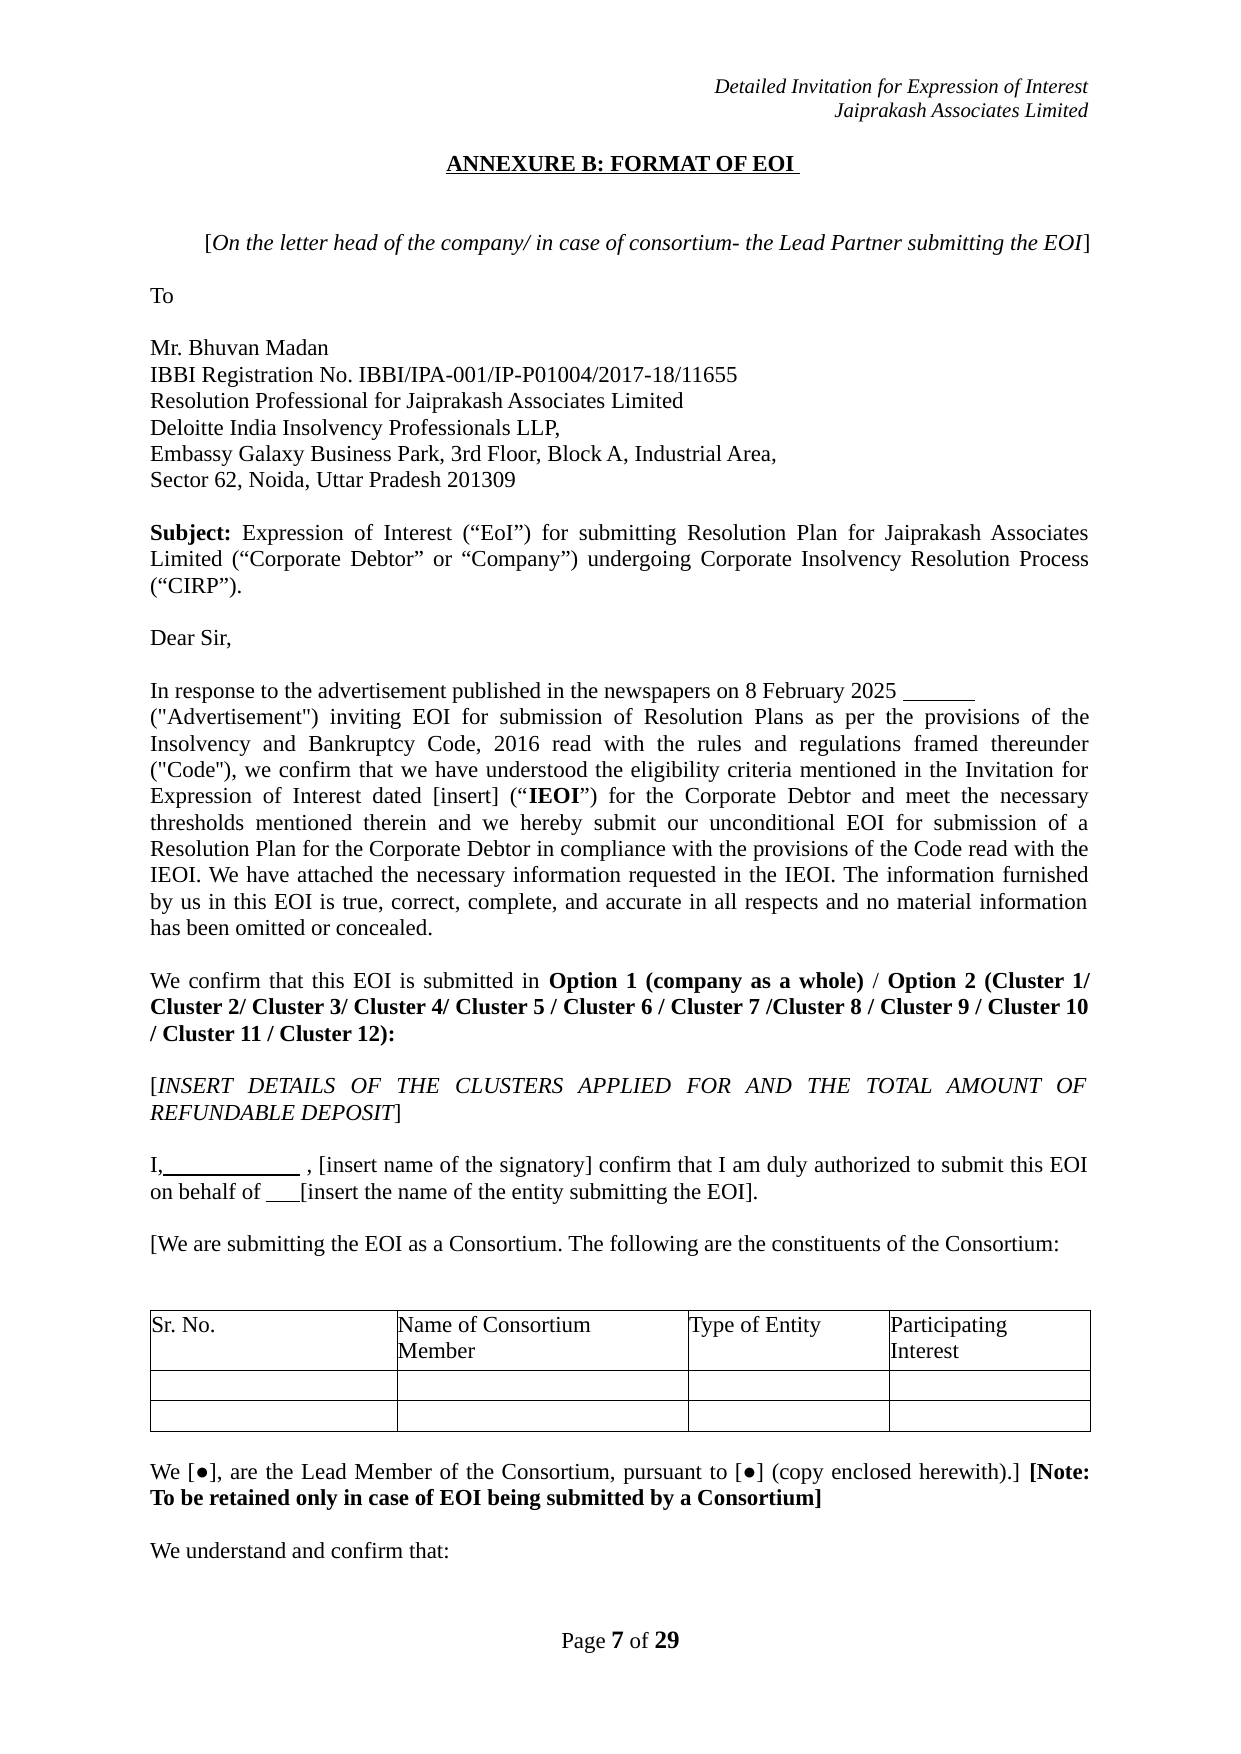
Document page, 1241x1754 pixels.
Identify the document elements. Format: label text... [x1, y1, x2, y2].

text I, , [insert name of the signatory] confirm that I am duly authorized to submit this EOI on behalf of [insert the name of the entity submitting the EOI]. [150, 1151, 1090, 1204]
text To [150, 282, 1090, 308]
table_cell [398, 1401, 688, 1431]
table_header Participating Interest [890, 1311, 1090, 1370]
table_cell [689, 1371, 889, 1400]
text Subject: Expression of Interest (“EoI”) for submitting Resolution Plan for Jaiprakash Associates Limited (“Corporate Debtor” or “Company”) undergoing Corporate Insolvency Resolution Process (“CIRP”). [150, 519, 1090, 598]
table_cell [890, 1371, 1090, 1400]
text Mr. Bhuvan Madan [150, 334, 1090, 361]
text [On the letter head of the company/ in case of consortium- the Lead Partner submitting the EOI] [150, 229, 1090, 255]
table_header Type of Entity [689, 1311, 889, 1370]
text Sector 62, Noida, Uttar Pradesh 201309 [150, 466, 1090, 493]
table_cell [151, 1401, 397, 1431]
text Resolution Professional for Jaiprakash Associates Limited [150, 387, 1090, 413]
subtitle ANNEXURE B: FORMAT OF EOI [150, 150, 1090, 176]
text We understand and confirm that: [150, 1537, 1090, 1563]
text IBBI Registration No. IBBI/IPA-001/IP-P01004/2017-18/11655 [150, 361, 1090, 387]
text [We are submitting the EOI as a Consortium. The following are the constituents of the Consortium: [150, 1231, 1090, 1257]
text [INSERT DETAILS OF THE CLUSTERS APPLIED FOR AND THE TOTAL AMOUNT OF REFUNDABLE DEPOSIT] [150, 1072, 1090, 1125]
text In response to the advertisement published in the newspapers on 8 February 2025 ("Advertisement") inviting EOI for submission of Resolution Plans as per the provisions of the Insolvency and Bankruptcy Code, 2016 read with the rules and regulations framed thereunder ("Code''), we confirm that we have understood the eligibility criteria mentioned in the Invitation for Expression of Interest dated [insert] (“IEOI”) for the Corporate Debtor and meet the necessary thresholds mentioned therein and we hereby submit our unconditional EOI for submission of a Resolution Plan for the Corporate Debtor in compliance with the provisions of the Code read with the IEOI. We have attached the necessary information requested in the IEOI. The information furnished by us in this EOI is true, correct, complete, and accurate in all respects and no material information has been omitted or concealed. [150, 677, 1090, 941]
table_cell [890, 1401, 1090, 1431]
text Deloitte India Insolvency Professionals LLP, [150, 413, 1090, 440]
table_header Sr. No. [151, 1311, 397, 1370]
text We confirm that this EOI is submitted in Option 1 (company as a whole) / Option 2 (Cluster 1/ Cluster 2/ Cluster 3/ Cluster 4/ Cluster 5 / Cluster 6 / Cluster 7 /Cluster 8 / Cluster 9 / Cluster 10 / Cluster 11 / Cluster 12): [150, 967, 1090, 1046]
text Dear Sir, [150, 624, 1090, 651]
text We [●], are the Lead Member of the Consortium, pursuant to [●] (copy enclosed herewith).] [Note: To be retained only in case of EOI being submitted by a Consortium] [150, 1458, 1090, 1511]
table_header Name of Consortium Member [398, 1311, 688, 1370]
text Embassy Galaxy Business Park, 3rd Floor, Block A, Industrial Area, [150, 440, 1090, 466]
table_cell [151, 1371, 397, 1400]
table_cell [398, 1371, 688, 1400]
table_cell [689, 1401, 889, 1431]
